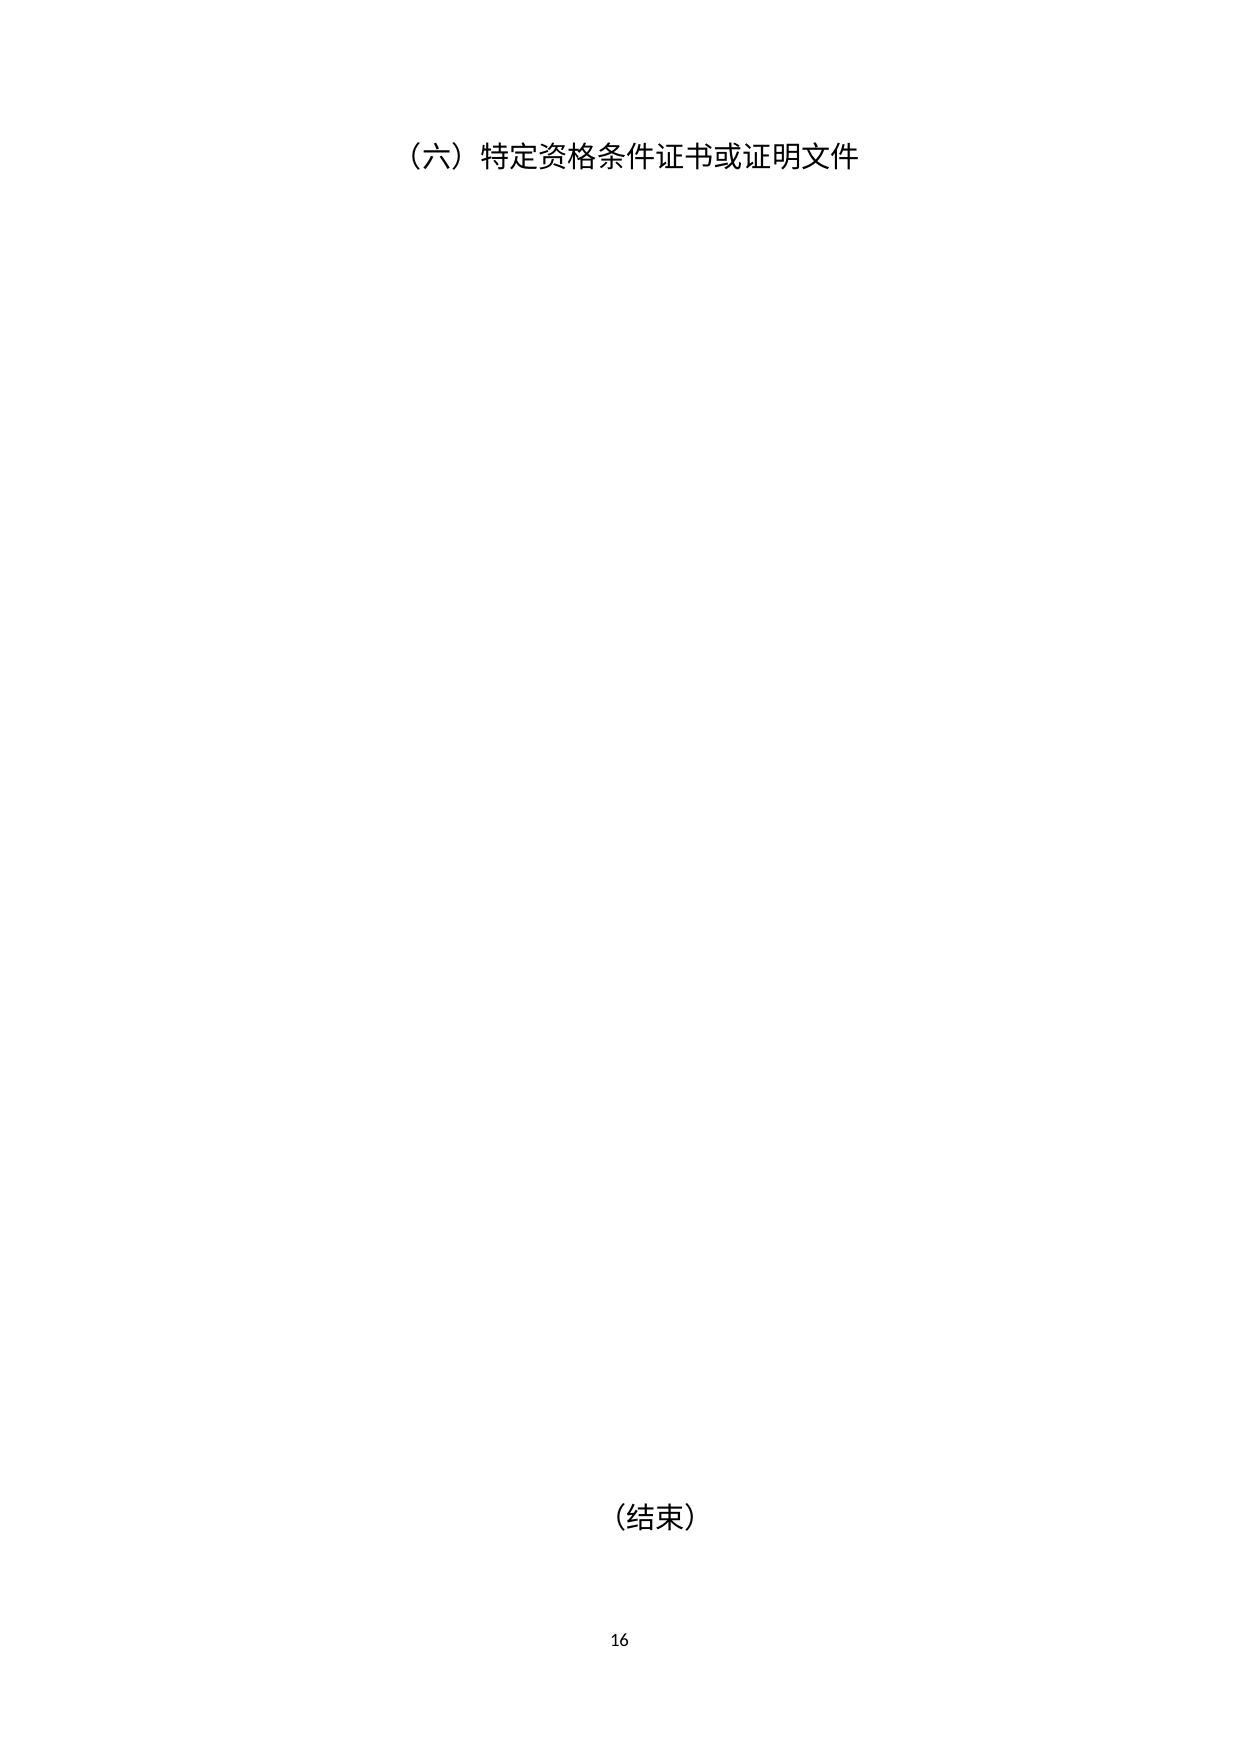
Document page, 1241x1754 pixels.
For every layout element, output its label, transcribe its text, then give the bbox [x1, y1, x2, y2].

text （结束） [136, 1479, 1116, 1541]
text （六）特定资格条件证书或证明文件 [136, 118, 1116, 180]
